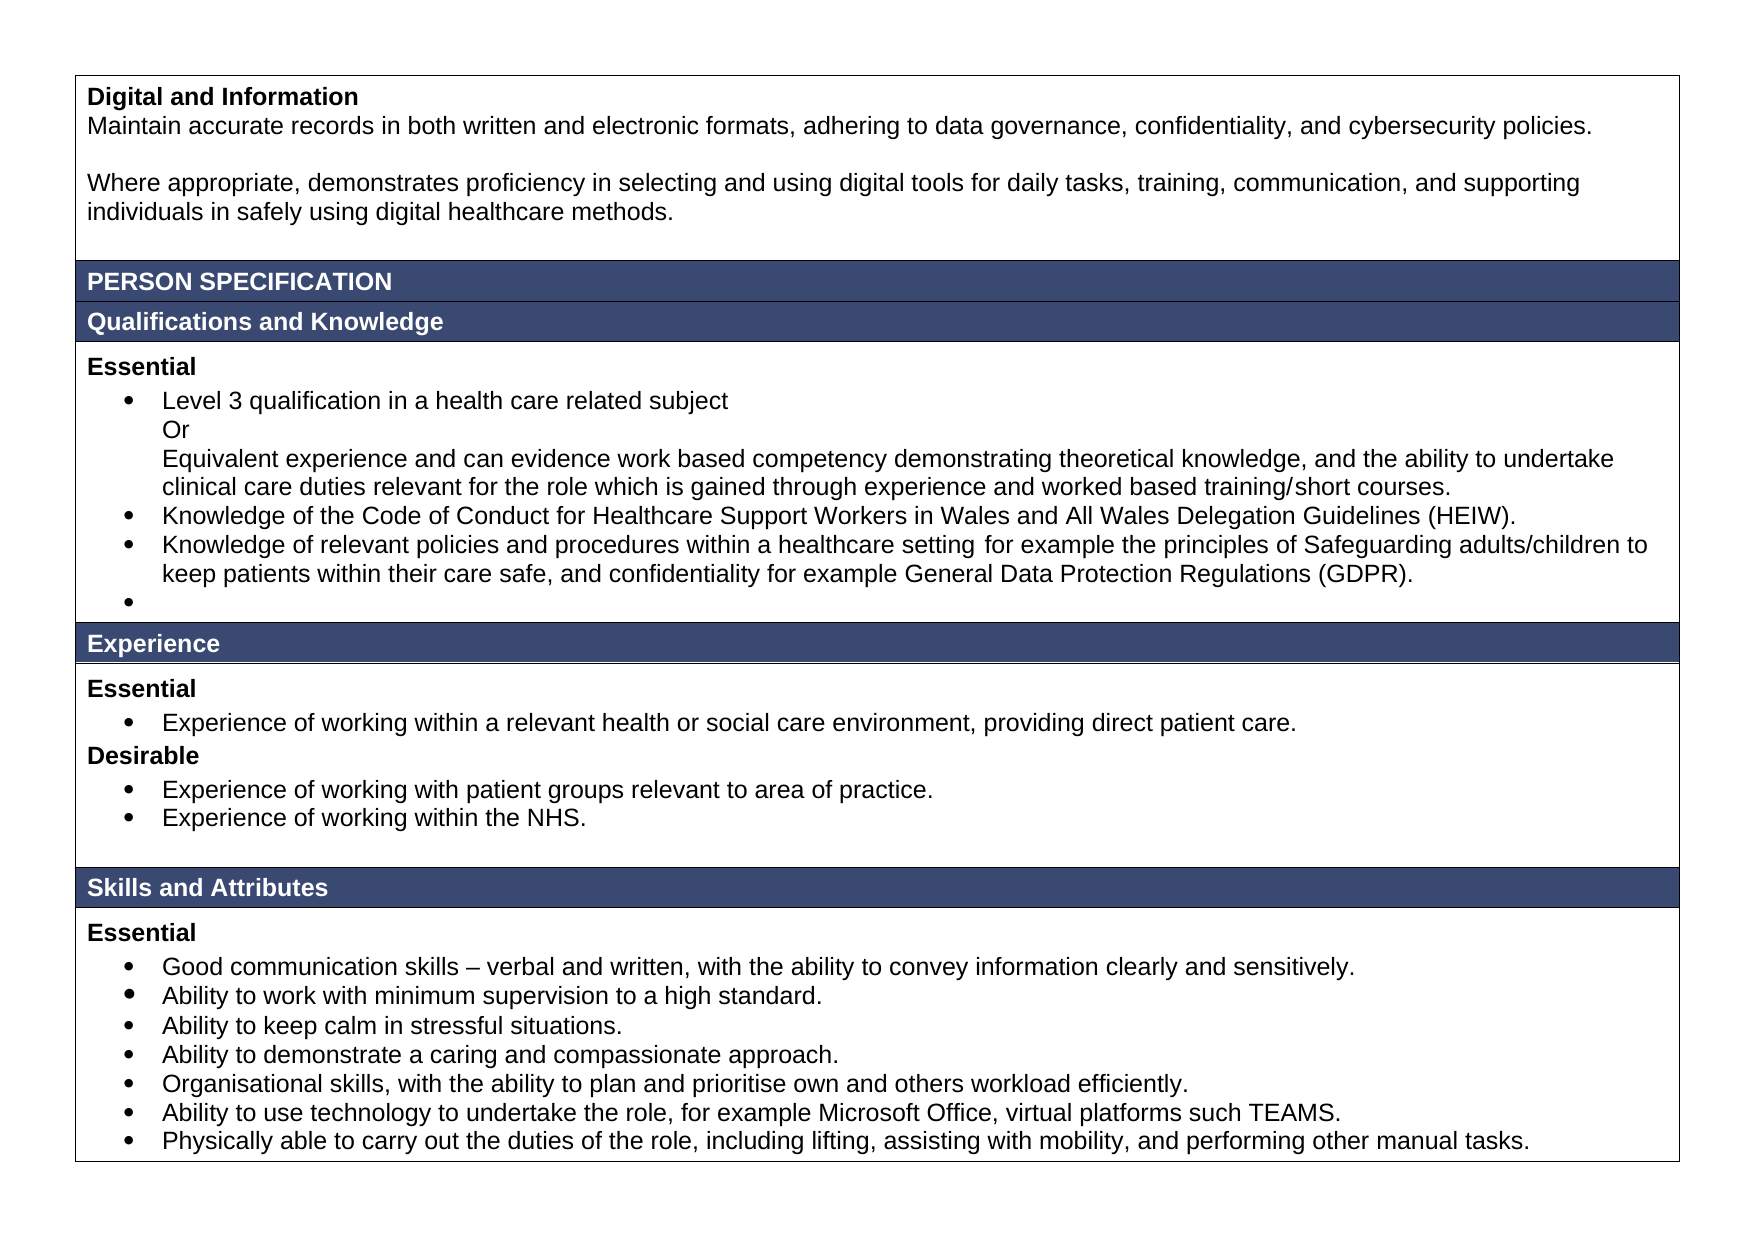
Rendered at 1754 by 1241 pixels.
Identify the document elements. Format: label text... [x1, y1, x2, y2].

table_cell Essential Level 3 qualification in a health care related subject Or Equivalent experience and can evidence work based competency demonstrating theoretical knowledge, and the ability to undertake clinical care duties relevant for the role which is gained through experience and worked based training/short courses. Knowledge of the Code of Conduct for Healthcare Support Workers in Wales and All Wales Delegation Guidelines (HEIW). Knowledge of relevant policies and procedures within a healthcare setting for example the principles of Safeguarding adults/children to keep patients within their care safe, and confidentiality for example General Data Protection Regulations (GDPR). [76, 342, 1679, 622]
table_cell Experience [76, 623, 1679, 662]
table_cell Qualifications and Knowledge [76, 302, 1679, 341]
table_cell PERSON SPECIFICATION [76, 261, 1679, 301]
table_cell Skills and Attributes [76, 868, 1679, 907]
table_cell Essential Experience of working within a relevant health or social care environment, providing direct patient care. Desirable Experience of working with patient groups relevant to area of practice. Experience of working within the NHS. [76, 664, 1679, 867]
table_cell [76, 908, 1679, 1161]
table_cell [76, 76, 1679, 260]
